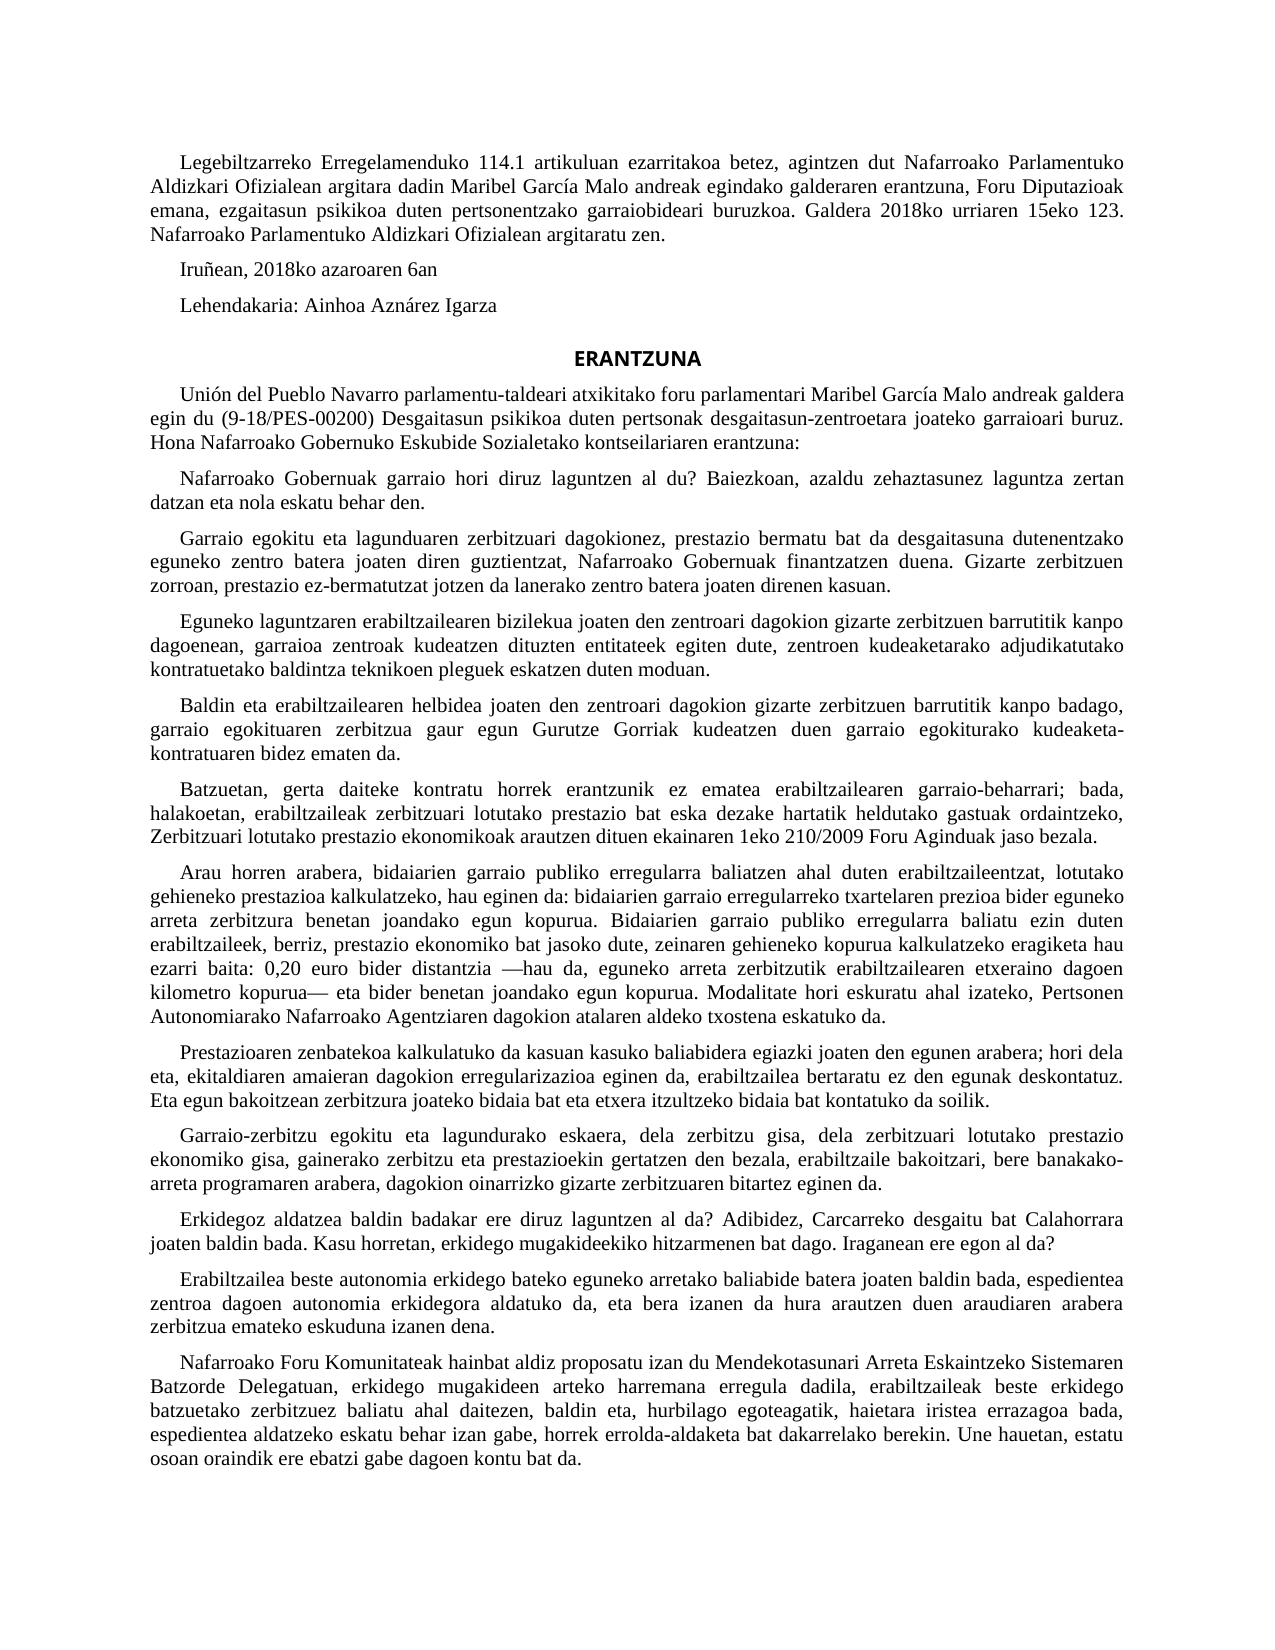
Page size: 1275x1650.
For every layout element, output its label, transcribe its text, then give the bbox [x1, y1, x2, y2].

text Nafarroako Foru Komunitateak hainbat aldiz proposatu izan du Mendekotasunari Arreta Eskaintzeko Sistemaren Batzorde Delegatuan, erkidego mugakideen arteko harremana erregula dadila, erabiltzaileak beste erkidego batzuetako zerbitzuez baliatu ahal daitezen, baldin eta, hurbilago egoteagatik, haietara iristea errazagoa bada, espedientea aldatzeko eskatu behar izan gabe, horrek errolda-aldaketa bat dakarrelako berekin. Une hauetan, estatu osoan oraindik ere ebatzi gabe dagoen kontu bat da. [150, 1351, 1125, 1470]
text Legebiltzarreko Erregelamenduko 114.1 artikuluan ezarritakoa betez, agintzen dut Nafarroako Parlamentuko Aldizkari Ofizialean argitara dadin Maribel García Malo andreak egindako galderaren erantzuna, Foru Diputazioak emana, ezgaitasun psikikoa duten pertsonentzako garraiobideari buruzkoa. Galdera 2018ko urriaren 15eko 123. Nafarroako Parlamentuko Aldizkari Ofizialean argitaratu zen. [150, 150, 1125, 246]
text Batzuetan, gerta daiteke kontratu horrek erantzunik ez ematea erabiltzailearen garraio-beharrari; bada, halakoetan, erabiltzaileak zerbitzuari lotutako prestazio bat eska dezake hartatik heldutako gastuak ordaintzeko, Zerbitzuari lotutako prestazio ekonomikoak arautzen dituen ekainaren 1eko 210/2009 Foru Aginduak jaso bezala. [150, 777, 1125, 849]
text Lehendakaria: Ainhoa Aznárez Igarza [150, 293, 1125, 317]
text Arau horren arabera, bidaiarien garraio publiko erregularra baliatzen ahal duten erabiltzaileentzat, lotutako gehieneko prestazioa kalkulatzeko, hau eginen da: bidaiarien garraio erregularreko txartelaren prezioa bider eguneko arreta zerbitzura benetan joandako egun kopurua. Bidaiarien garraio publiko erregularra baliatu ezin duten erabiltzaileek, berriz, prestazio ekonomiko bat jasoko dute, zeinaren gehieneko kopurua kalkulatzeko eragiketa hau ezarri baita: 0,20 euro bider distantzia —hau da, eguneko arreta zerbitzutik erabiltzailearen etxeraino dagoen kilometro kopurua— eta bider benetan joandako egun kopurua. Modalitate hori eskuratu ahal izateko, Pertsonen Autonomiarako Nafarroako Agentziaren dagokion atalaren aldeko txostena eskatuko da. [150, 860, 1125, 1028]
text Unión del Pueblo Navarro parlamentu-taldeari atxikitako foru parlamentari Maribel García Malo andreak galdera egin du (9-18/PES-00200) Desgaitasun psikikoa duten pertsonak desgaitasun-zentroetara joateko garraioari buruz. Hona Nafarroako Gobernuko Eskubide Sozialetako kontseilariaren erantzuna: [150, 382, 1125, 454]
text Prestazioaren zenbatekoa kalkulatuko da kasuan kasuko baliabidera egiazki joaten den egunen arabera; hori dela eta, ekitaldiaren amaieran dagokion erregularizazioa eginen da, erabiltzailea bertaratu ez den egunak deskontatuz. Eta egun bakoitzean zerbitzura joateko bidaia bat eta etxera itzultzeko bidaia bat kontatuko da soilik. [150, 1040, 1125, 1112]
text Eguneko laguntzaren erabiltzailearen bizilekua joaten den zentroari dagokion gizarte zerbitzuen barrutitik kanpo dagoenean, garraioa zentroak kudeatzen dituzten entitateek egiten dute, zentroen kudeaketarako adjudikatutako kontratuetako baldintza teknikoen pleguek eskatzen duten moduan. [150, 609, 1125, 681]
text Baldin eta erabiltzailearen helbidea joaten den zentroari dagokion gizarte zerbitzuen barrutitik kanpo badago, garraio egokituaren zerbitzua gaur egun Gurutze Gorriak kudeatzen duen garraio egokiturako kudeaketa-kontratuaren bidez ematen da. [150, 693, 1125, 765]
text Garraio egokitu eta lagunduaren zerbitzuari dagokionez, prestazio bermatu bat da desgaitasuna dutenentzako eguneko zentro batera joaten diren guztientzat, Nafarroako Gobernuak finantzatzen duena. Gizarte zerbitzuen zorroan, prestazio ez-bermatutzat jotzen da lanerako zentro batera joaten direnen kasuan. [150, 526, 1125, 598]
text Garraio-zerbitzu egokitu eta lagundurako eskaera, dela zerbitzu gisa, dela zerbitzuari lotutako prestazio ekonomiko gisa, gainerako zerbitzu eta prestazioekin gertatzen den bezala, erabiltzaile bakoitzari, bere banakako-arreta programaren arabera, dagokion oinarrizko gizarte zerbitzuaren bitartez eginen da. [150, 1123, 1125, 1195]
text Nafarroako Gobernuak garraio hori diruz laguntzen al du? Baiezkoan, azaldu zehaztasunez laguntza zertan datzan eta nola eskatu behar den. [150, 466, 1125, 514]
text Iruñean, 2018ko azaroaren 6an [150, 258, 1125, 282]
text ERANTZUNA [150, 347, 1125, 371]
text Erkidegoz aldatzea baldin badakar ere diruz laguntzen al da? Adibidez, Carcarreko desgaitu bat Calahorrara joaten baldin bada. Kasu horretan, erkidego mugakideekiko hitzarmenen bat dago. Iraganean ere egon al da? [150, 1207, 1125, 1255]
text Erabiltzailea beste autonomia erkidego bateko eguneko arretako baliabide batera joaten baldin bada, espedientea zentroa dagoen autonomia erkidegora aldatuko da, eta bera izanen da hura arautzen duen araudiaren arabera zerbitzua emateko eskuduna izanen dena. [150, 1267, 1125, 1339]
